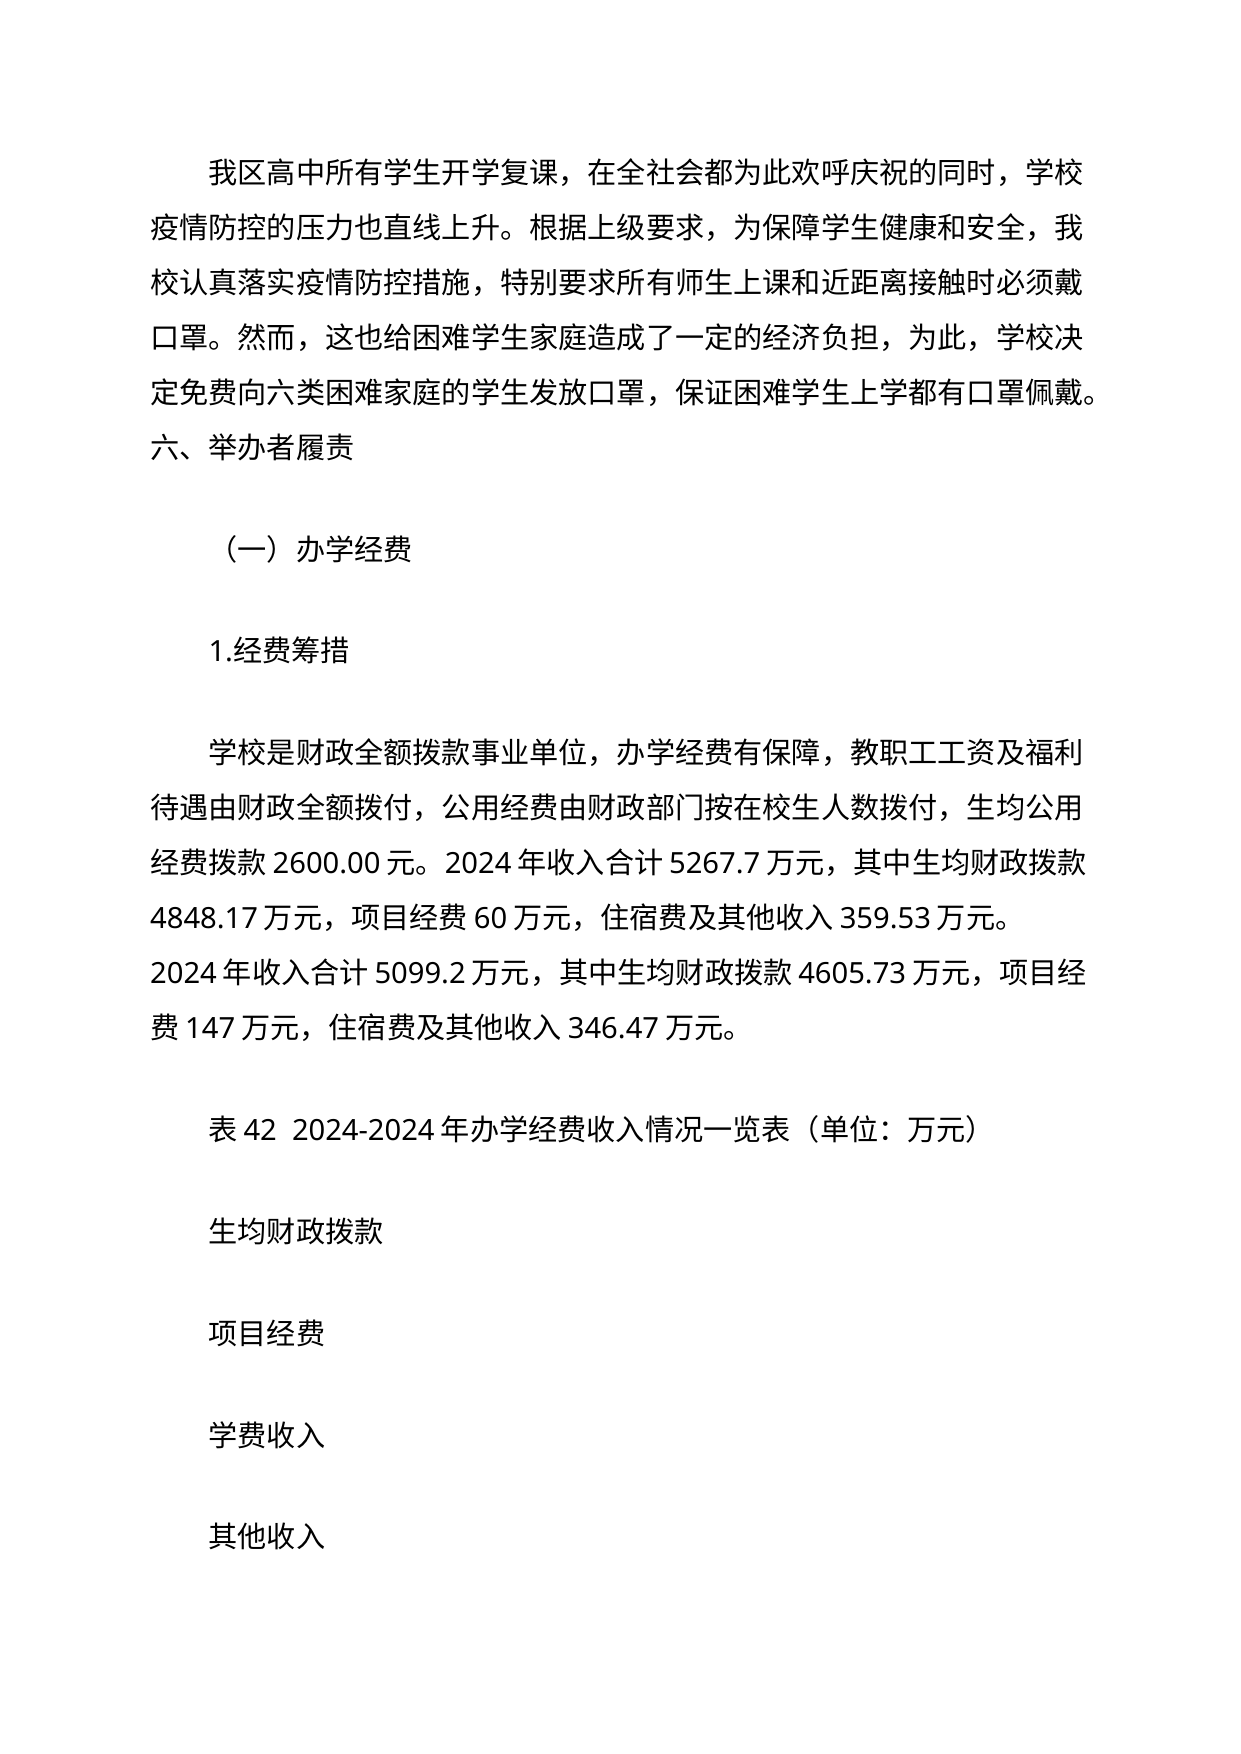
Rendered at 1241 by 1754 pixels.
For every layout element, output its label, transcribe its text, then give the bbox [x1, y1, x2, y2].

text 我区高中所有学生开学复课，在全社会都为此欢呼庆祝的同时，学校疫情防控的压力也直线上升。根据上级要求，为保障学生健康和安全，我校认真落实疫情防控措施，特别要求所有师生上课和近距离接触时必须戴口罩。然而，这也给困难学生家庭造成了一定的经济负担，为此，学校决定免费向六类困难家庭的学生发放口罩，保证困难学生上学都有口罩佩戴。六、举办者履责 [150, 150, 1090, 467]
text 学费收入 [150, 1412, 1090, 1454]
text 其他收入 [150, 1514, 1090, 1556]
text 表42 2024-2024年办学经费收入情况一览表（单位：万元） [150, 1107, 1090, 1149]
text 学校是财政全额拨款事业单位，办学经费有保障，教职工工资及福利待遇由财政全额拨付，公用经费由财政部门按在校生人数拨付，生均公用经费拨款2600.00元。2024年收入合计5267.7万元，其中生均财政拨款4848.17万元，项目经费60万元，住宿费及其他收入359.53万元。2024年收入合计5099.2万元，其中生均财政拨款4605.73万元，项目经费147万元，住宿费及其他收入346.47万元。 [150, 730, 1090, 1047]
text 1.经费筹措 [150, 628, 1090, 670]
text （一）办学经费 [150, 526, 1090, 568]
text 项目经费 [150, 1311, 1090, 1353]
text 生均财政拨款 [150, 1209, 1090, 1251]
